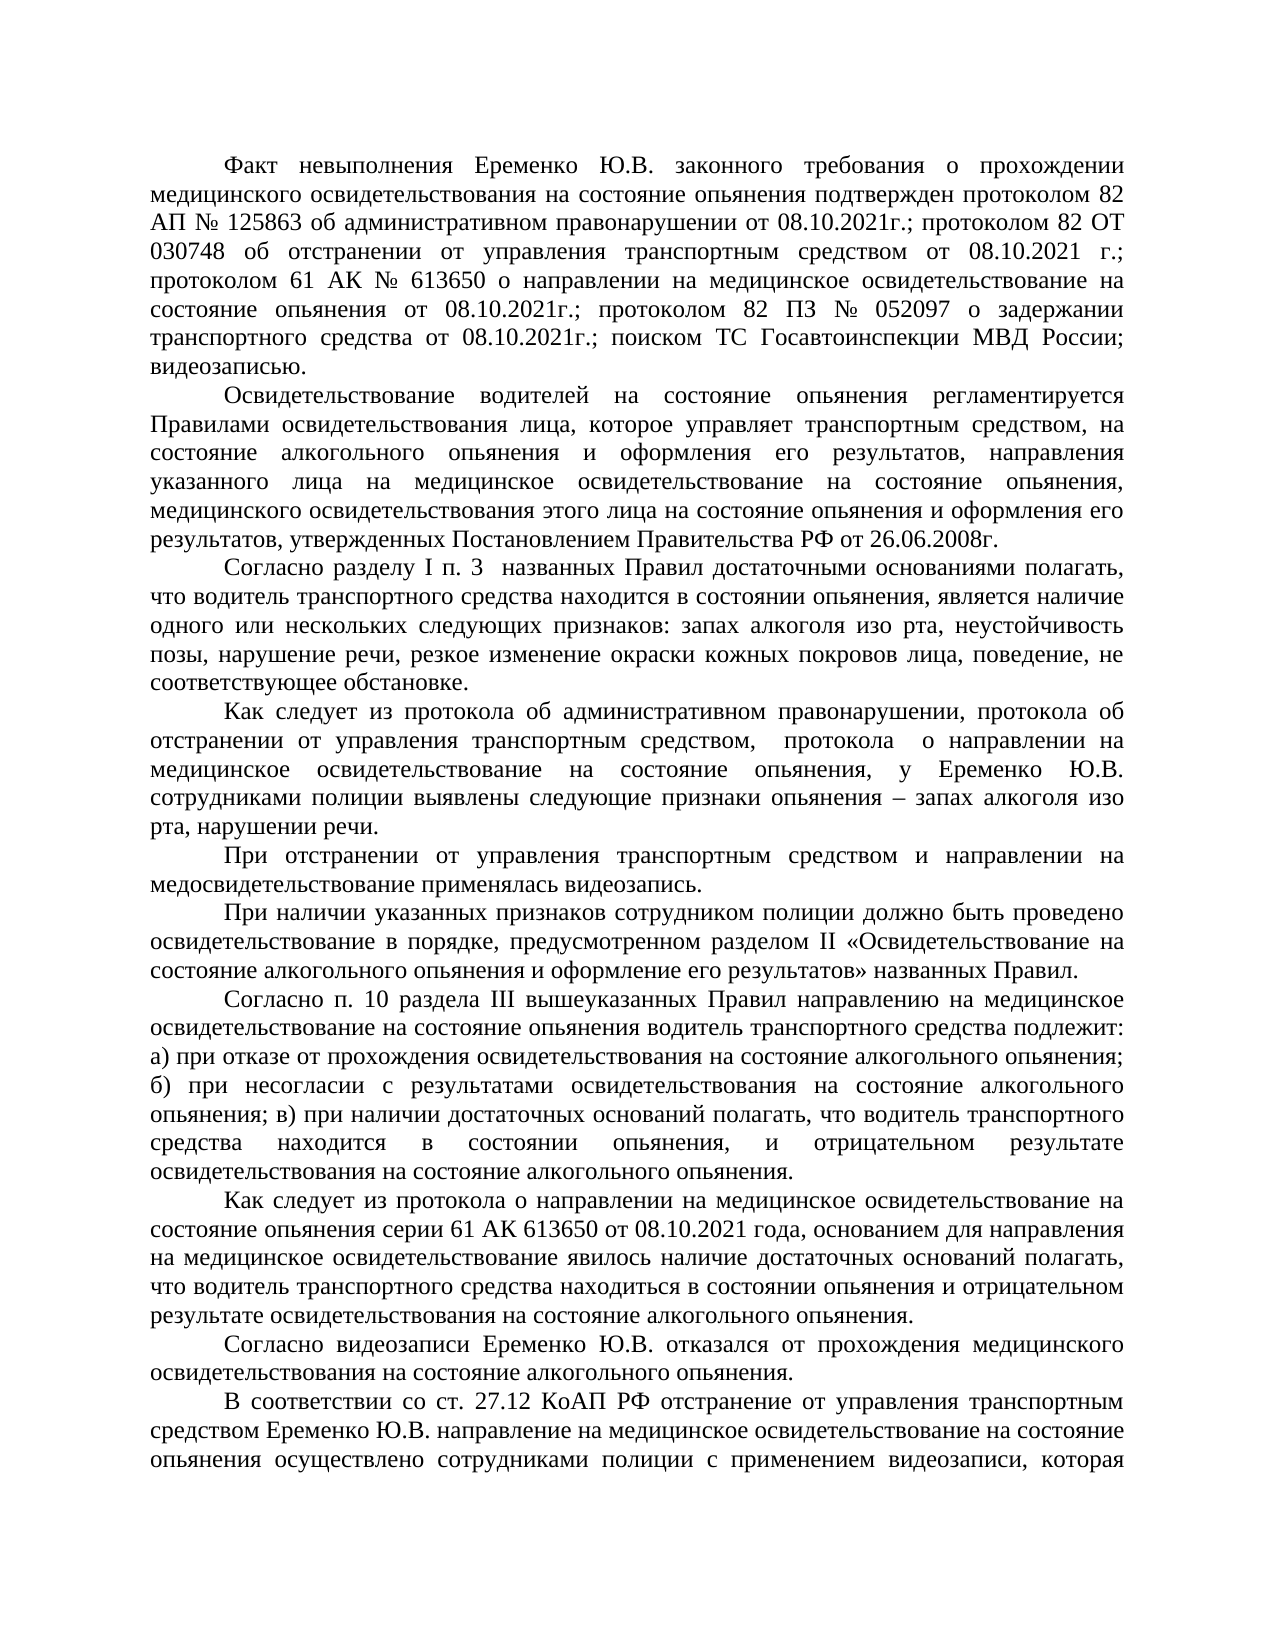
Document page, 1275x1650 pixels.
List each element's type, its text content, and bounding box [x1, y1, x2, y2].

text Согласно видеозаписи Еременко Ю.В. отказался от прохождения медицинского освидетельствования на состояние алкогольного опьянения. [150, 1329, 1125, 1386]
text При наличии указанных признаков сотрудником полиции должно быть проведено освидетельствование в порядке, предусмотренном разделом II «Освидетельствование на состояние алкогольного опьянения и оформление его результатов» названных Правил. [150, 897, 1125, 984]
text Как следует из протокола о направлении на медицинское освидетельствование на состояние опьянения серии 61 АК 613650 от 08.10.2021 года, основанием для направления на медицинское освидетельствование явилось наличие достаточных оснований полагать, что водитель транспортного средства находиться в состоянии опьянения и отрицательном результате освидетельствования на состояние алкогольного опьянения. [150, 1185, 1125, 1329]
text При отстранении от управления транспортным средством и направлении на медосвидетельствование применялась видеозапись. [150, 840, 1125, 897]
text Освидетельствование водителей на состояние опьянения регламентируется Правилами освидетельствования лица, которое управляет транспортным средством, на состояние алкогольного опьянения и оформления его результатов, направления указанного лица на медицинское освидетельствование на состояние опьянения, медицинского освидетельствования этого лица на состояние опьянения и оформления его результатов, утвержденных Постановлением Правительства РФ от 26.06.2008г. [150, 380, 1125, 552]
text Факт невыполнения Еременко Ю.В. законного требования о прохождении медицинского освидетельствования на состояние опьянения подтвержден протоколом 82 АП № 125863 об административном правонарушении от 08.10.2021г.; протоколом 82 ОТ 030748 об отстранении от управления транспортным средством от 08.10.2021 г.; протоколом 61 АК № 613650 о направлении на медицинское освидетельствование на состояние опьянения от 08.10.2021г.; протоколом 82 ПЗ № 052097 о задержании транспортного средства от 08.10.2021г.; поиском ТС Госавтоинспекции МВД России; видеозаписью. [150, 150, 1125, 380]
text Согласно п. 10 раздела III вышеуказанных Правил направлению на медицинское освидетельствование на состояние опьянения водитель транспортного средства подлежит: а) при отказе от прохождения освидетельствования на состояние алкогольного опьянения; б) при несогласии с результатами освидетельствования на состояние алкогольного опьянения; в) при наличии достаточных оснований полагать, что водитель транспортного средства находится в состоянии опьянения, и отрицательном результате освидетельствования на состояние алкогольного опьянения. [150, 984, 1125, 1185]
text Как следует из протокола об административном правонарушении, протокола об отстранении от управления транспортным средством, протокола о направлении на медицинское освидетельствование на состояние опьянения, у Еременко Ю.В. сотрудниками полиции выявлены следующие признаки опьянения – запах алкоголя изо рта, нарушении речи. [150, 696, 1125, 840]
text Согласно разделу I п. 3 названных Правил достаточными основаниями полагать, что водитель транспортного средства находится в состоянии опьянения, является наличие одного или нескольких следующих признаков: запах алкоголя изо рта, неустойчивость позы, нарушение речи, резкое изменение окраски кожных покровов лица, поведение, не соответствующее обстановке. [150, 552, 1125, 696]
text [150, 1386, 1125, 1472]
